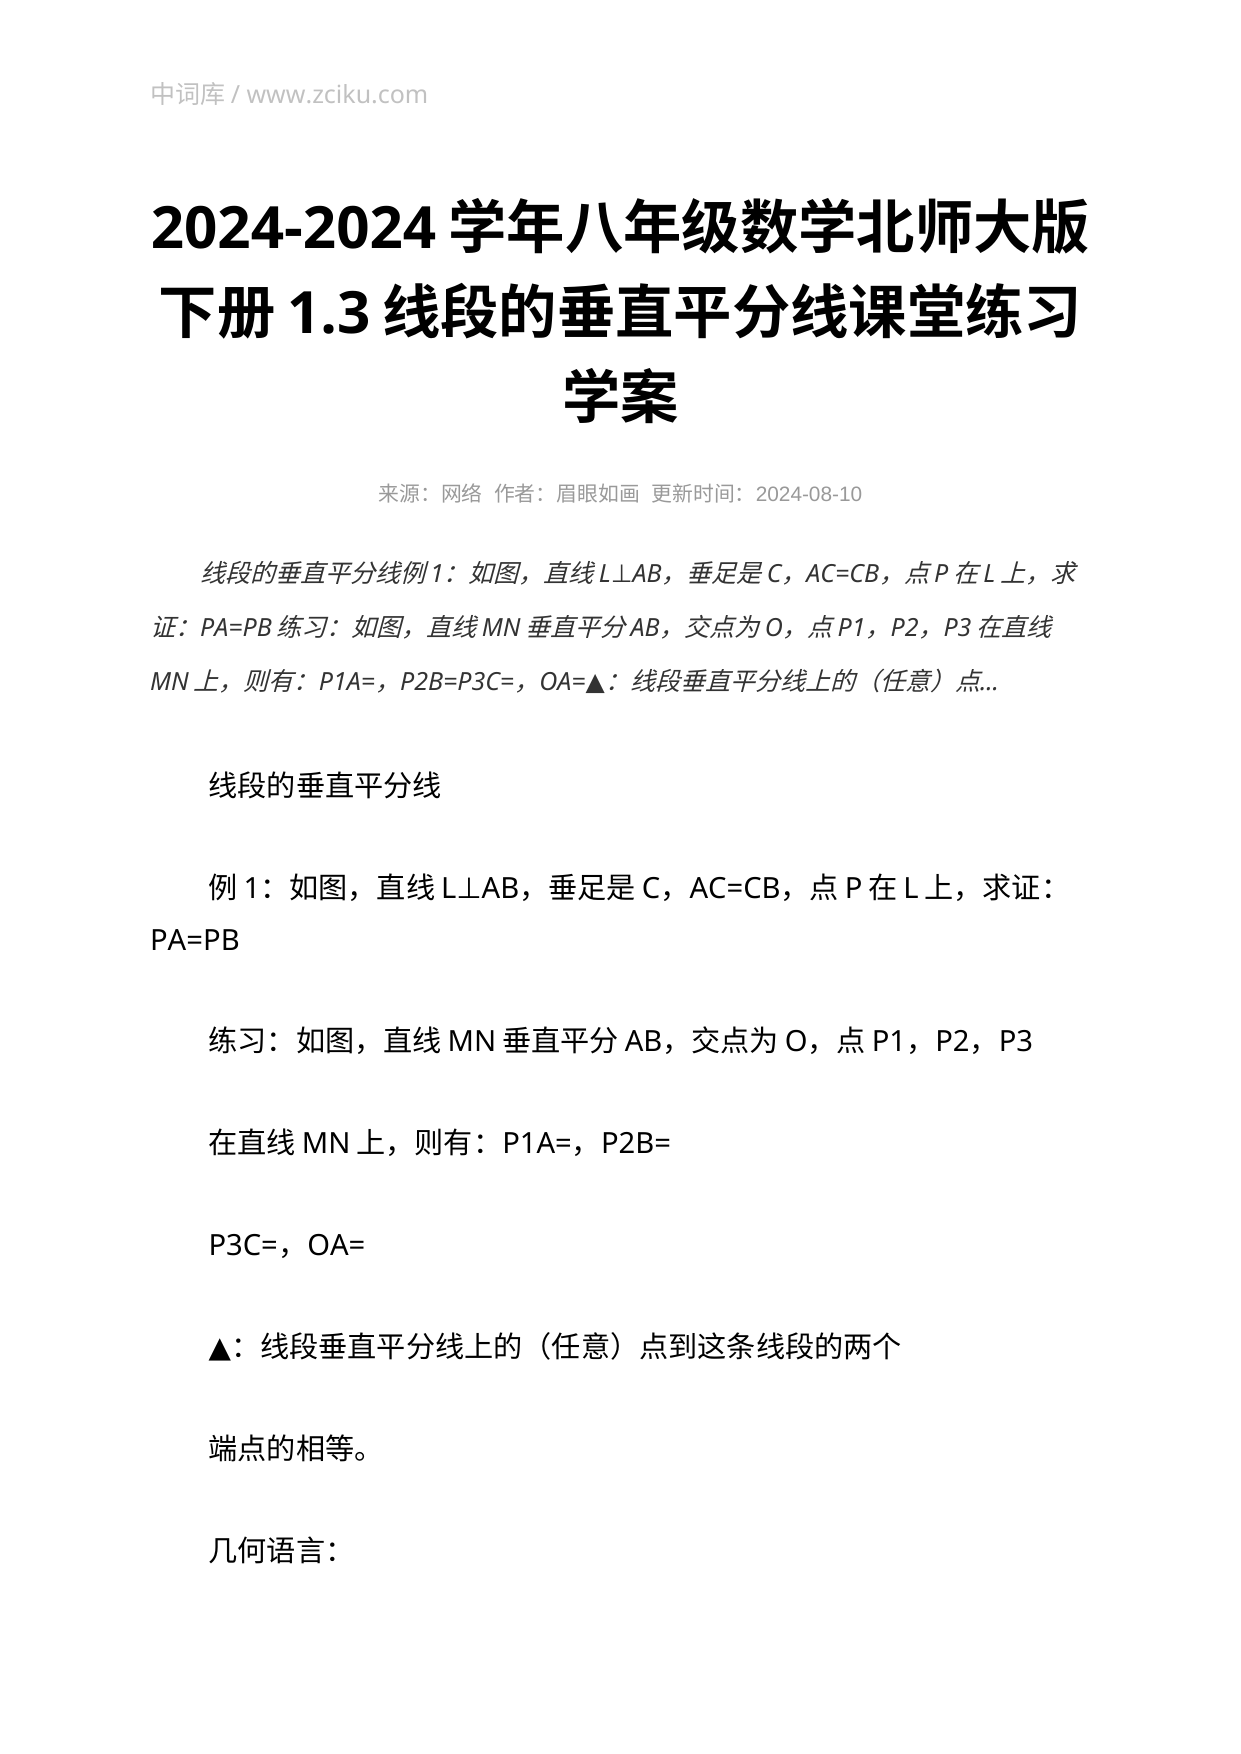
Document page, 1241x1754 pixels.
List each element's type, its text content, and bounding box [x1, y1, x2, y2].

text 在直线MN上，则有：P1A=，P2B= [150, 1119, 1090, 1162]
text 几何语言： [150, 1527, 1090, 1569]
text ▲：线段垂直平分线上的（任意）点到这条线段的两个 [150, 1323, 1090, 1366]
text 线段的垂直平分线例1：如图，直线L⊥AB，垂足是C，AC=CB，点P在L上，求证：PA=PB练习：如图，直线MN垂直平分AB，交点为O，点P1，P2，P3在直线MN上，则有：P1A=，P2B=P3C=，OA=▲：线段垂直平分线上的（任意）点... [150, 553, 1090, 698]
subtitle 2024-2024学年八年级数学北师大版下册1.3线段的垂直平分线课堂练习学案 [150, 181, 1090, 435]
text P3C=，OA= [150, 1221, 1090, 1264]
text 来源：网络 作者：眉眼如画 更新时间：2024-08-10 [150, 482, 1090, 506]
text 线段的垂直平分线 [150, 763, 1090, 805]
text 端点的相等。 [150, 1425, 1090, 1468]
text 练习：如图，直线MN垂直平分AB，交点为O，点P1，P2，P3 [150, 1017, 1090, 1060]
text 例1：如图，直线L⊥AB，垂足是C，AC=CB，点P在L上，求证：PA=PB [150, 865, 1090, 959]
